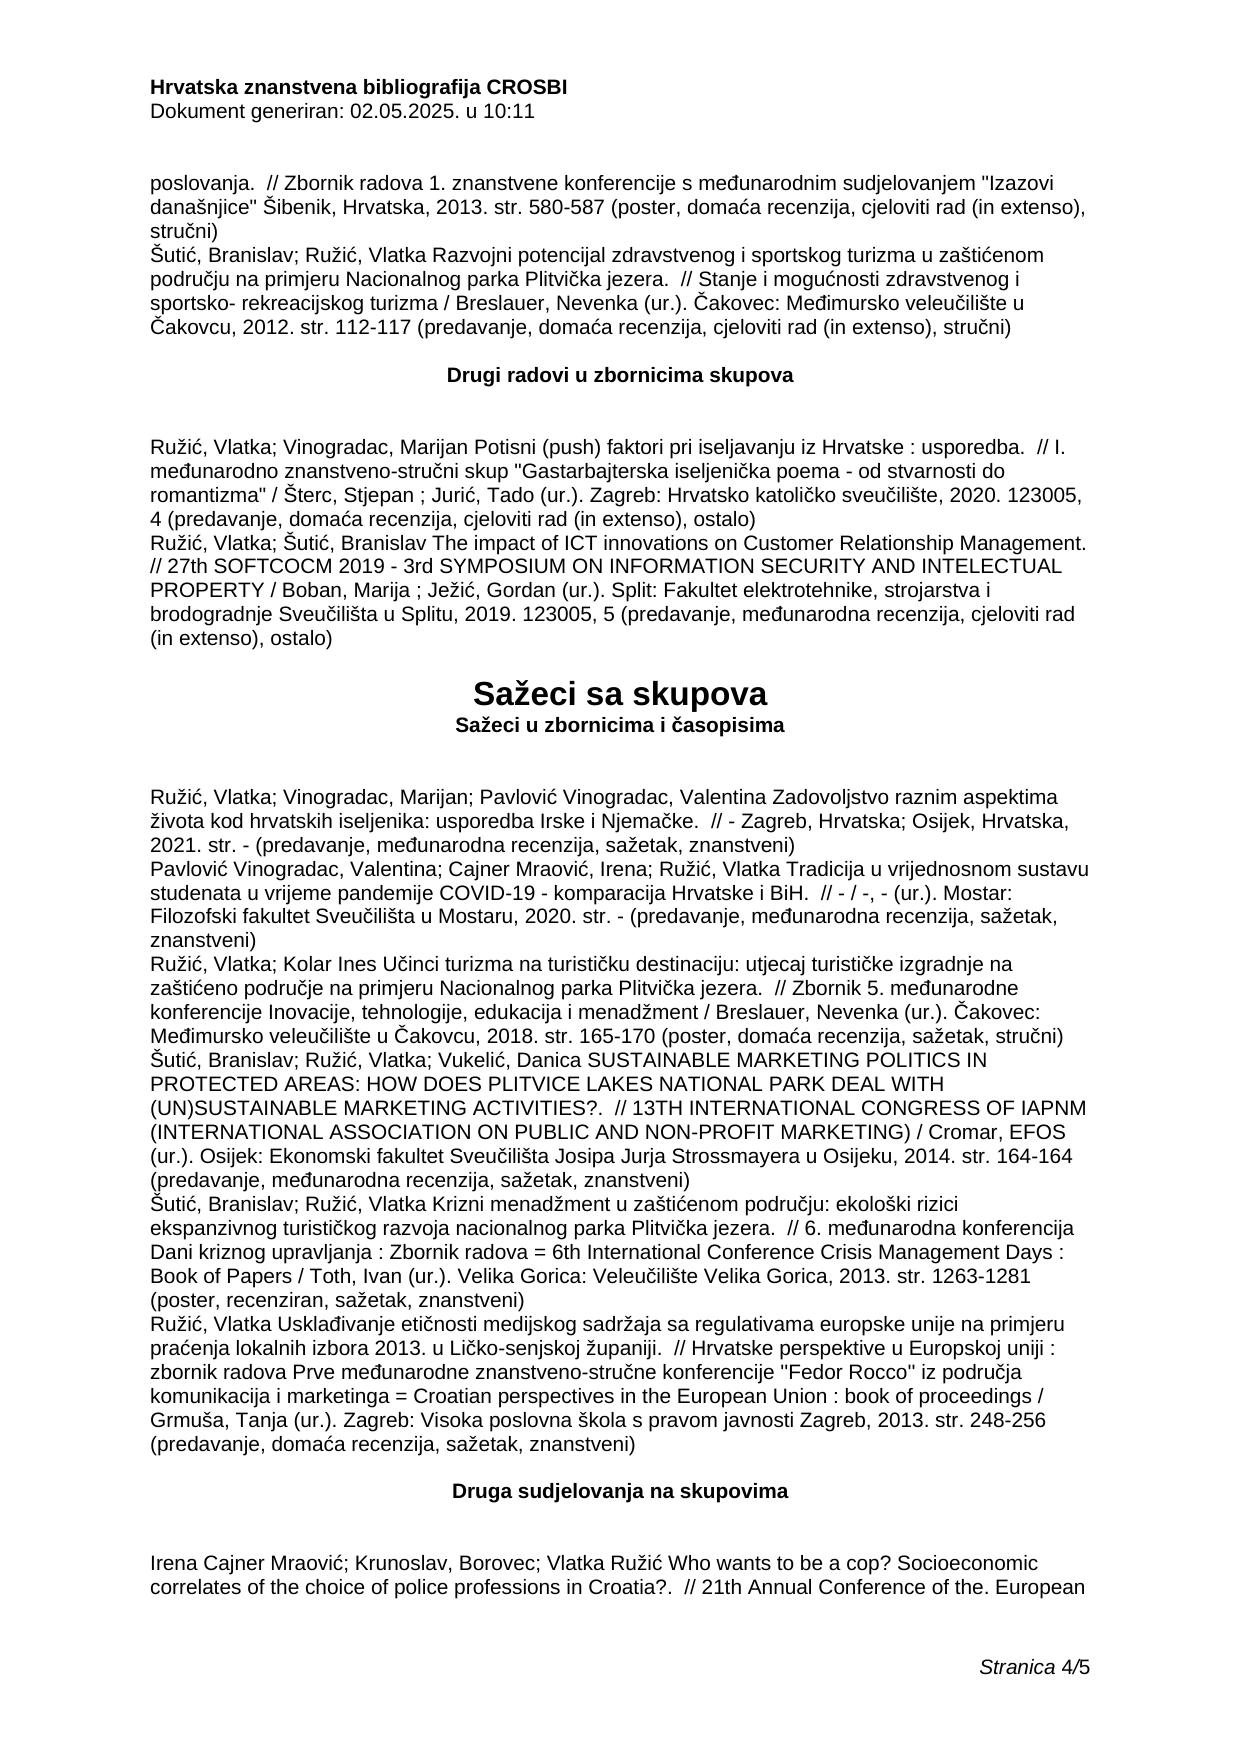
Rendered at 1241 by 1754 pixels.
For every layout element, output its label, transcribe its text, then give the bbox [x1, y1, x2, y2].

text Šutić, Branislav; Ružić, Vlatka [150, 1192, 1090, 1312]
text Pavlović Vinogradac, Valentina; Cajner Mraović, Irena; Ružić, Vlatka [150, 856, 1090, 952]
subtitle Sažeci sa skupova [150, 674, 1090, 713]
text Ružić, Vlatka; Šutić, Branislav [150, 530, 1090, 650]
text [150, 171, 1090, 243]
text Šutić, Branislav; Ružić, Vlatka; Vukelić, Danica [150, 1048, 1090, 1192]
subtitle Sažeci u zbornicima i časopisima [150, 713, 1090, 737]
text Šutić, Branislav; Ružić, Vlatka [150, 243, 1090, 339]
text Ružić, Vlatka; Vinogradac, Marijan [150, 434, 1090, 530]
text Ružić, Vlatka; Kolar Ines [150, 952, 1090, 1048]
subtitle Druga sudjelovanja na skupovima [150, 1479, 1090, 1503]
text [150, 1551, 1090, 1599]
text Ružić, Vlatka; Vinogradac, Marijan; Pavlović Vinogradac, Valentina [150, 784, 1090, 856]
text Ružić, Vlatka [150, 1312, 1090, 1455]
subtitle Drugi radovi u zbornicima skupova [150, 363, 1090, 387]
